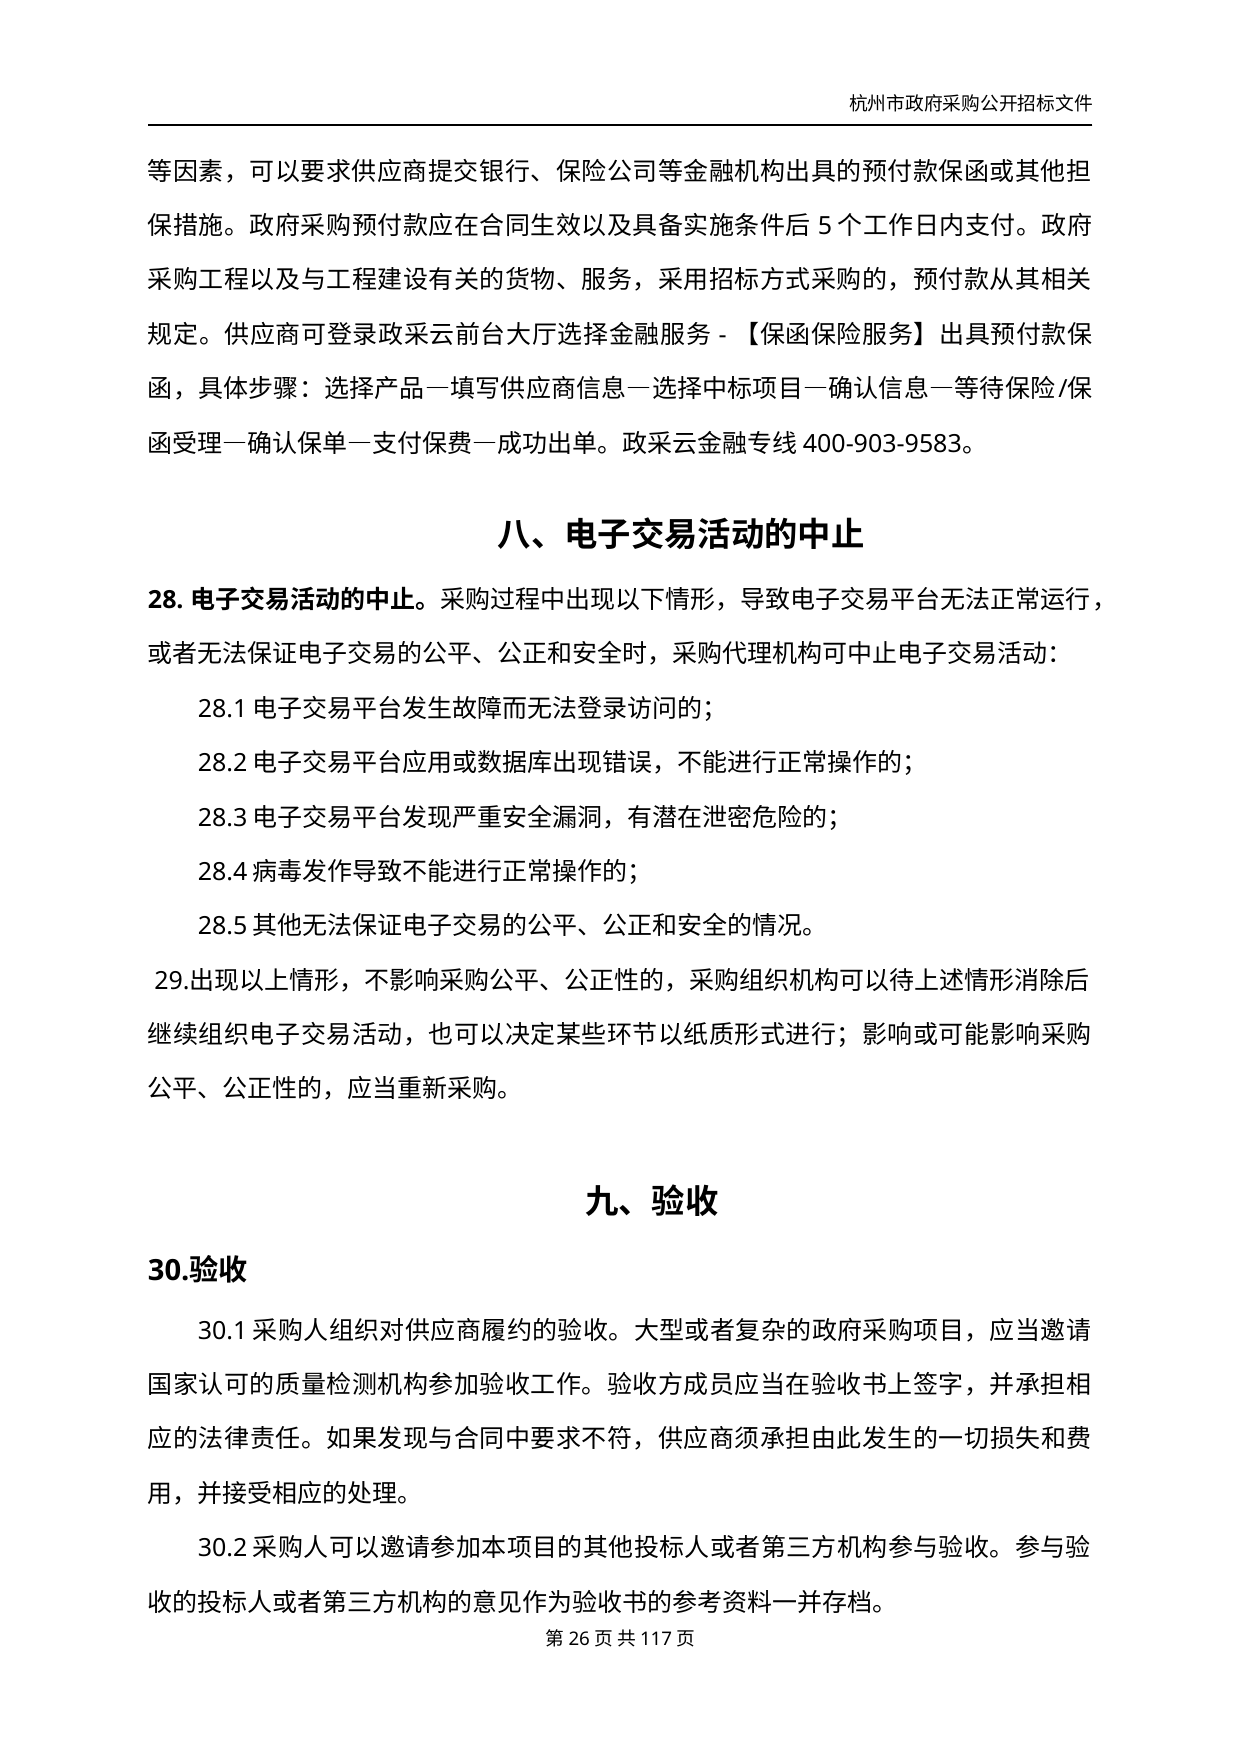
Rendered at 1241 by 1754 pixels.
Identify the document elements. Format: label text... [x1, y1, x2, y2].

text 28.4病毒发作导致不能进行正常操作的； [148, 851, 1092, 888]
text 28.2电子交易平台应用或数据库出现错误，不能进行正常操作的； [148, 743, 1092, 779]
text 30.1采购人组织对供应商履约的验收。大型或者复杂的政府采购项目，应当邀请国家认可的质量检测机构参加验收工作。验收方成员应当在验收书上签字，并承担相应的法律责任。如果发现与合同中要求不符，供应商须承担由此发生的一切损失和费用，并接受相应的处理。 [148, 1310, 1092, 1509]
text 28. 电子交易活动的中止。采购过程中出现以下情形，导致电子交易平台无法正常运行，或者无法保证电子交易的公平、公正和安全时，采购代理机构可中止电子交易活动： [148, 579, 1092, 670]
text 29.出现以上情形，不影响采购公平、公正性的，采购组织机构可以待上述情形消除后继续组织电子交易活动，也可以决定某些环节以纸质形式进行；影响或可能影响采购公平、公正性的，应当重新采购。 [148, 960, 1092, 1105]
text 30.2采购人可以邀请参加本项目的其他投标人或者第三方机构参与验收。参与验收的投标人或者第三方机构的意见作为验收书的参考资料一并存档。 [148, 1528, 1092, 1618]
text 28.3电子交易平台发现严重安全漏洞，有潜在泄密危险的； [148, 797, 1092, 833]
text 九、验收 [160, 1174, 1092, 1223]
text 八、电子交易活动的中止 [148, 507, 1092, 556]
text 30.验收 [148, 1247, 1092, 1289]
text 28.1电子交易平台发生故障而无法登录访问的； [148, 688, 1092, 724]
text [148, 151, 1092, 459]
text 28.5其他无法保证电子交易的公平、公正和安全的情况。 [148, 906, 1092, 942]
